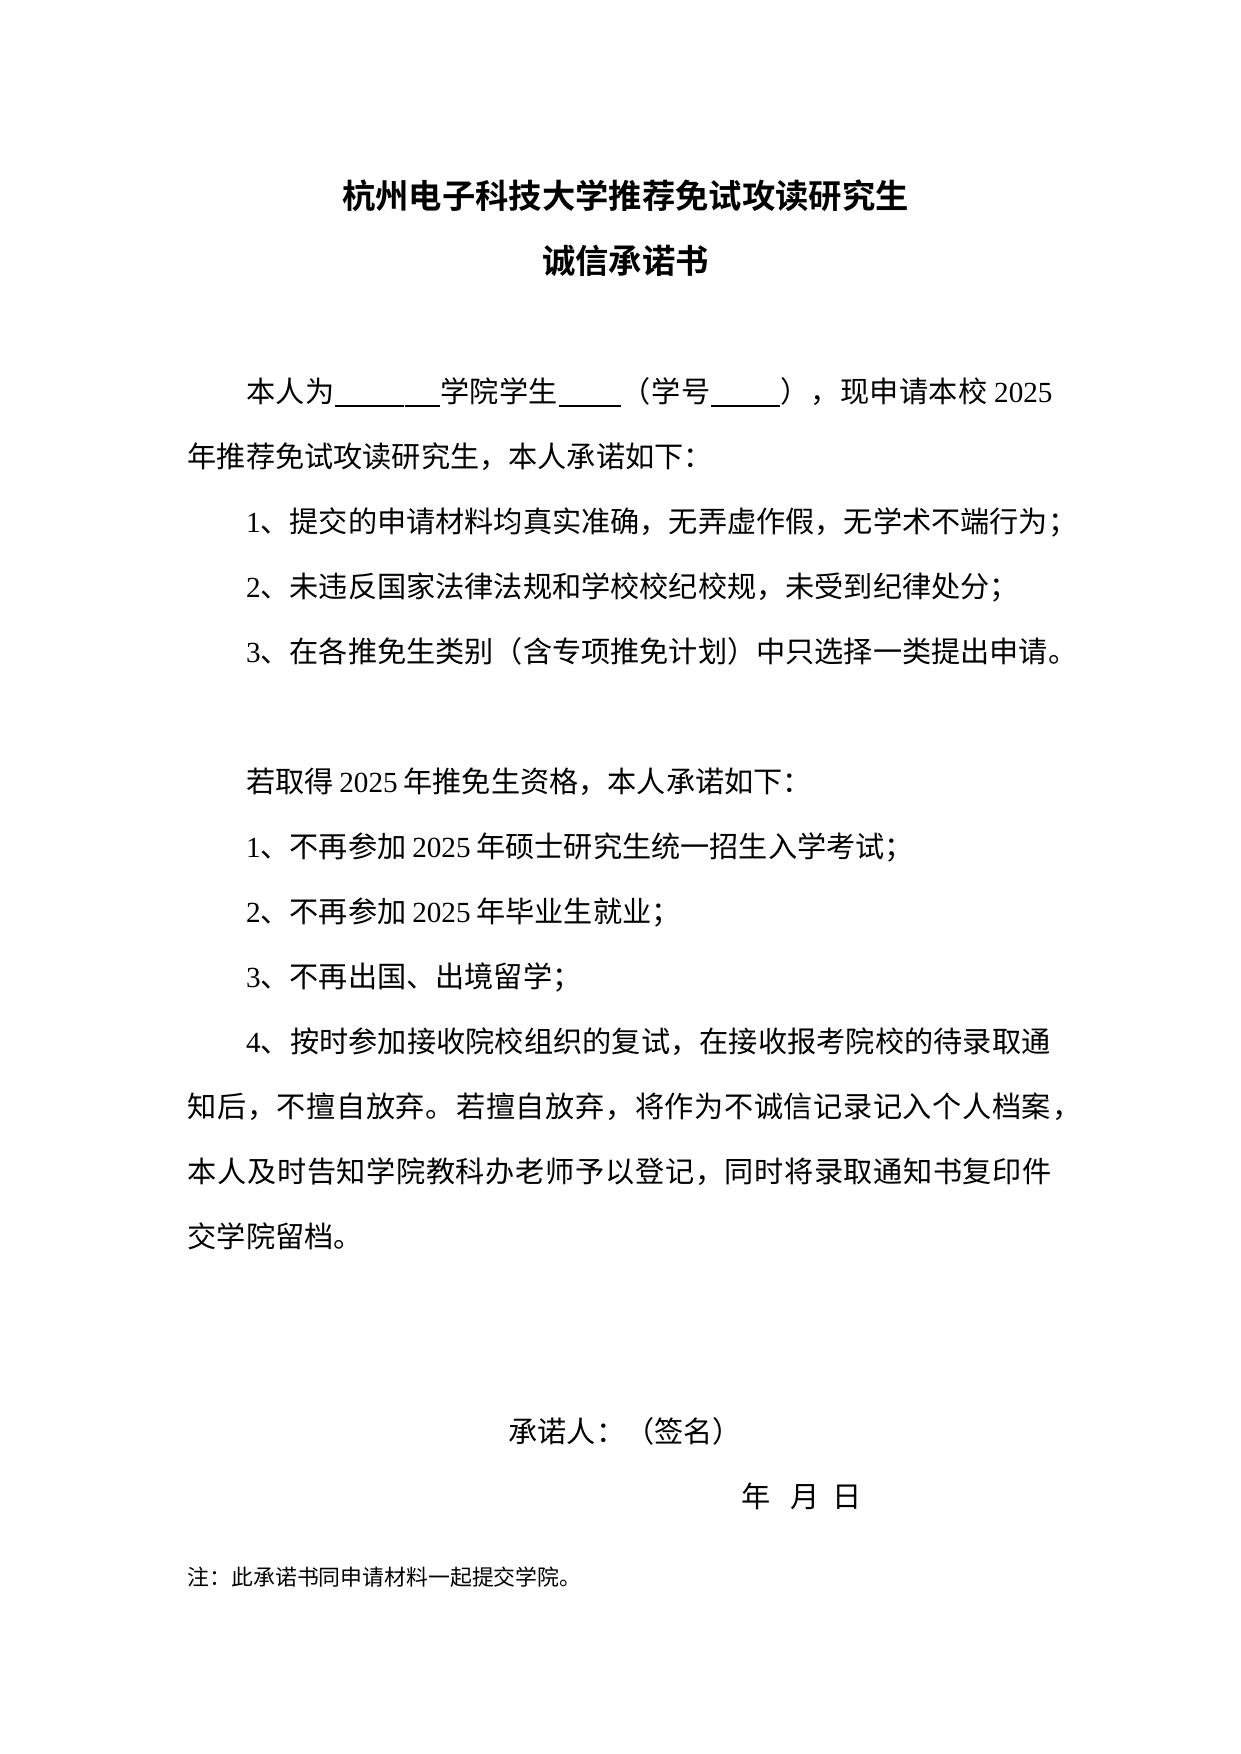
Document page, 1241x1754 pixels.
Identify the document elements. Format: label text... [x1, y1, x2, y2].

text 本人为 学院学生 （学号 ），现申请本校2025年推荐免试攻读研究生，本人承诺如下： [187, 357, 1053, 487]
text 1、不再参加2025年硕士研究生统一招生入学考试； [187, 812, 1053, 877]
text 年 月 日 [187, 1462, 1053, 1527]
text 诚信承诺书 [150, 227, 1100, 292]
text 承诺人：（签名） [187, 1397, 1053, 1462]
text 若取得2025年推免生资格，本人承诺如下： [187, 747, 1053, 812]
text 杭州电子科技大学推荐免试攻读研究生 [150, 162, 1100, 227]
list 提交的申请材料均真实准确，无弄虚作假，无学术不端行为； [187, 487, 1053, 552]
text 3、不再出国、出境留学； [187, 942, 1053, 1007]
text 3、在各推免生类别（含专项推免计划）中只选择一类提出申请。 [187, 617, 1053, 682]
text 4、按时参加接收院校组织的复试，在接收报考院校的待录取通知后，不擅自放弃。若擅自放弃，将作为不诚信记录记入个人档案，本人及时告知学院教科办老师予以登记，同时将录取通知书复印件交学院留档。 [187, 1007, 1053, 1267]
text 注：此承诺书同申请材料一起提交学院。 [187, 1559, 1053, 1592]
list 未违反国家法律法规和学校校纪校规，未受到纪律处分； [187, 552, 1053, 617]
text 2、不再参加2025年毕业生就业； [187, 877, 1053, 942]
